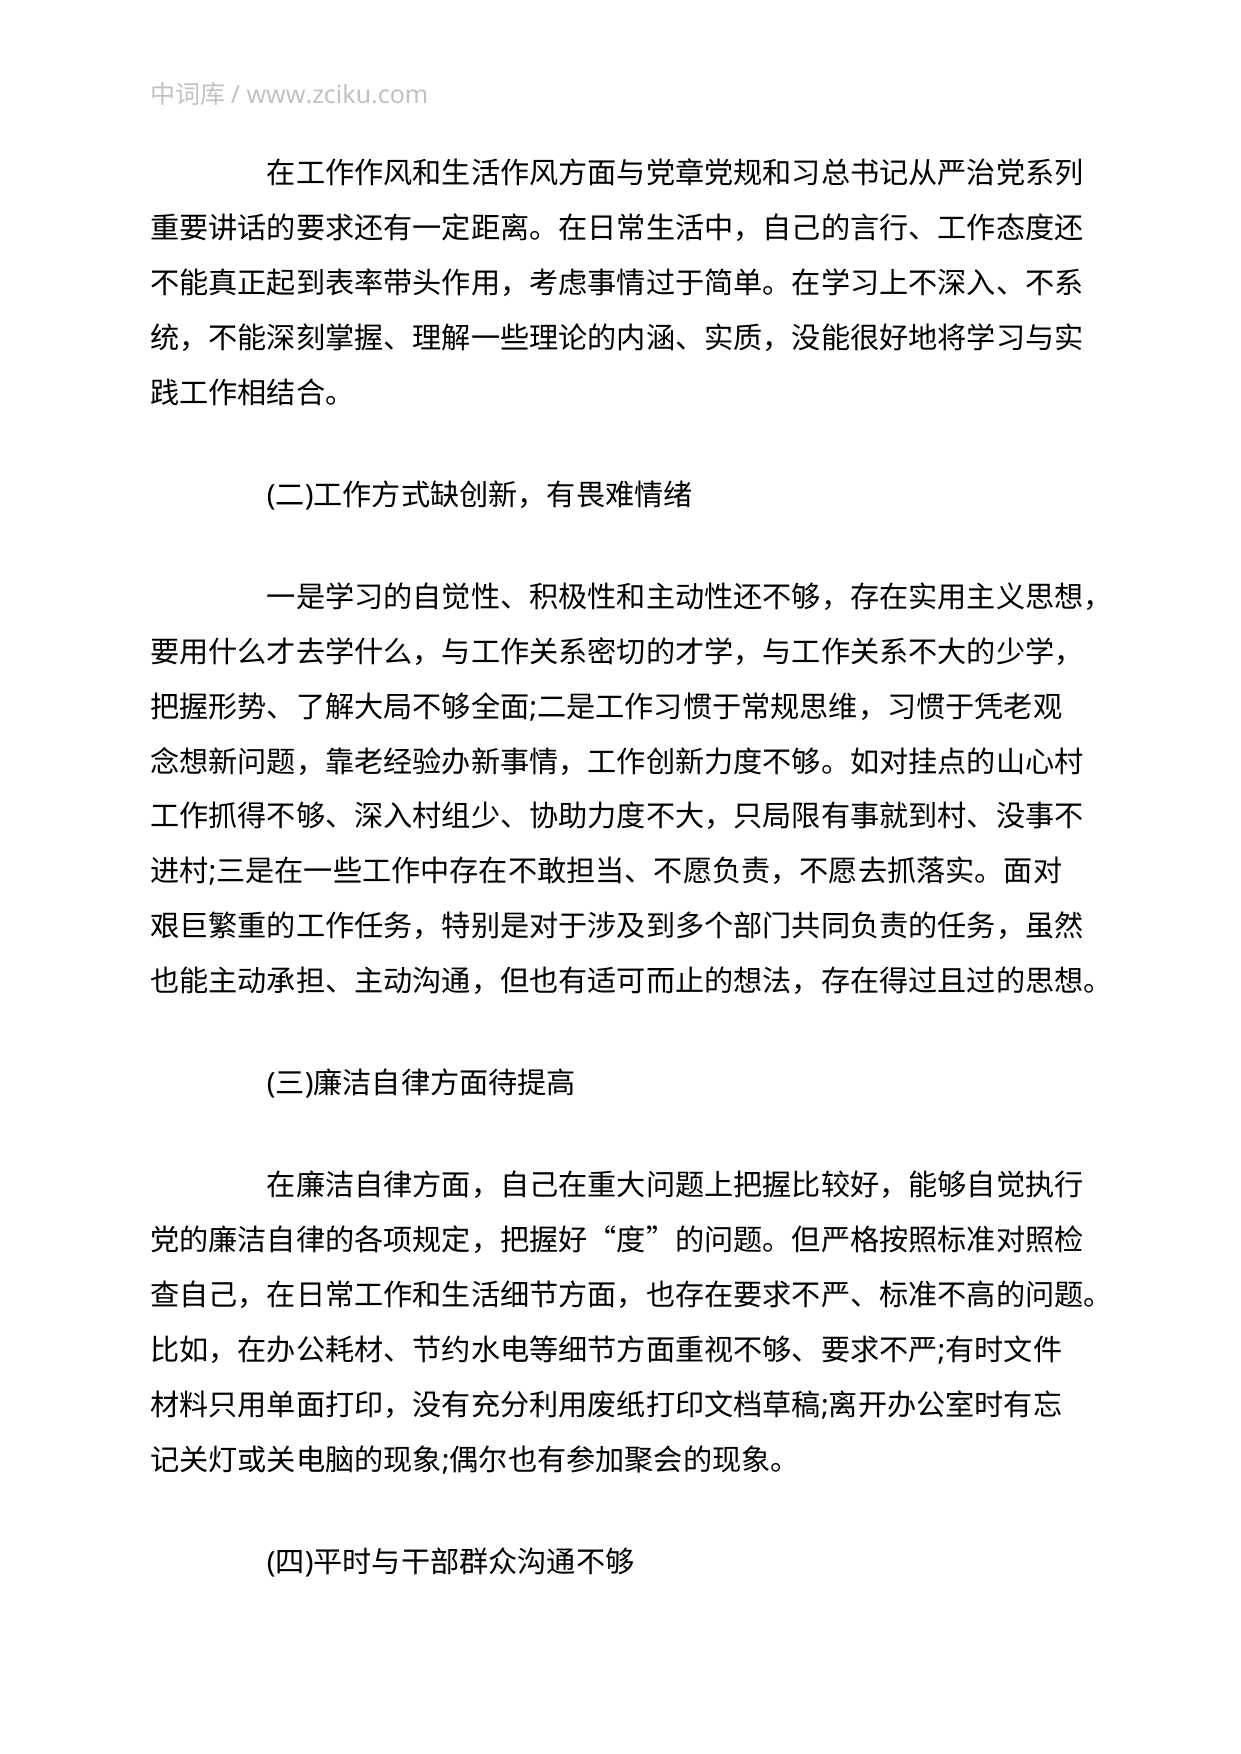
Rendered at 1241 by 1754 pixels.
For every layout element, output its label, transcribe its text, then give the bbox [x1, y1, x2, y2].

text 一是学习的自觉性、积极性和主动性还不够，存在实用主义思想，要用什么才去学什么，与工作关系密切的才学，与工作关系不大的少学，把握形势、了解大局不够全面;二是工作习惯于常规思维，习惯于凭老观念想新问题，靠老经验办新事情，工作创新力度不够。如对挂点的山心村工作抓得不够、深入村组少、协助力度不大，只局限有事就到村、没事不进村;三是在一些工作中存在不敢担当、不愿负责，不愿去抓落实。面对艰巨繁重的工作任务，特别是对于涉及到多个部门共同负责的任务，虽然也能主动承担、主动沟通，但也有适可而止的想法，存在得过且过的思想。 [150, 573, 1090, 1000]
text (四)平时与干部群众沟通不够 [150, 1538, 1090, 1581]
text 在廉洁自律方面，自己在重大问题上把握比较好，能够自觉执行党的廉洁自律的各项规定，把握好“度”的问题。但严格按照标准对照检查自己，在日常工作和生活细节方面，也存在要求不严、标准不高的问题。比如，在办公耗材、节约水电等细节方面重视不够、要求不严;有时文件材料只用单面打印，没有充分利用废纸打印文档草稿;离开办公室时有忘记关灯或关电脑的现象;偶尔也有参加聚会的现象。 [150, 1162, 1090, 1479]
text 在工作作风和生活作风方面与党章党规和习总书记从严治党系列重要讲话的要求还有一定距离。在日常生活中，自己的言行、工作态度还不能真正起到表率带头作用，考虑事情过于简单。在学习上不深入、不系统，不能深刻掌握、理解一些理论的内涵、实质，没能很好地将学习与实践工作相结合。 [150, 150, 1090, 412]
text (二)工作方式缺创新，有畏难情绪 [150, 471, 1090, 514]
text (三)廉洁自律方面待提高 [150, 1059, 1090, 1102]
